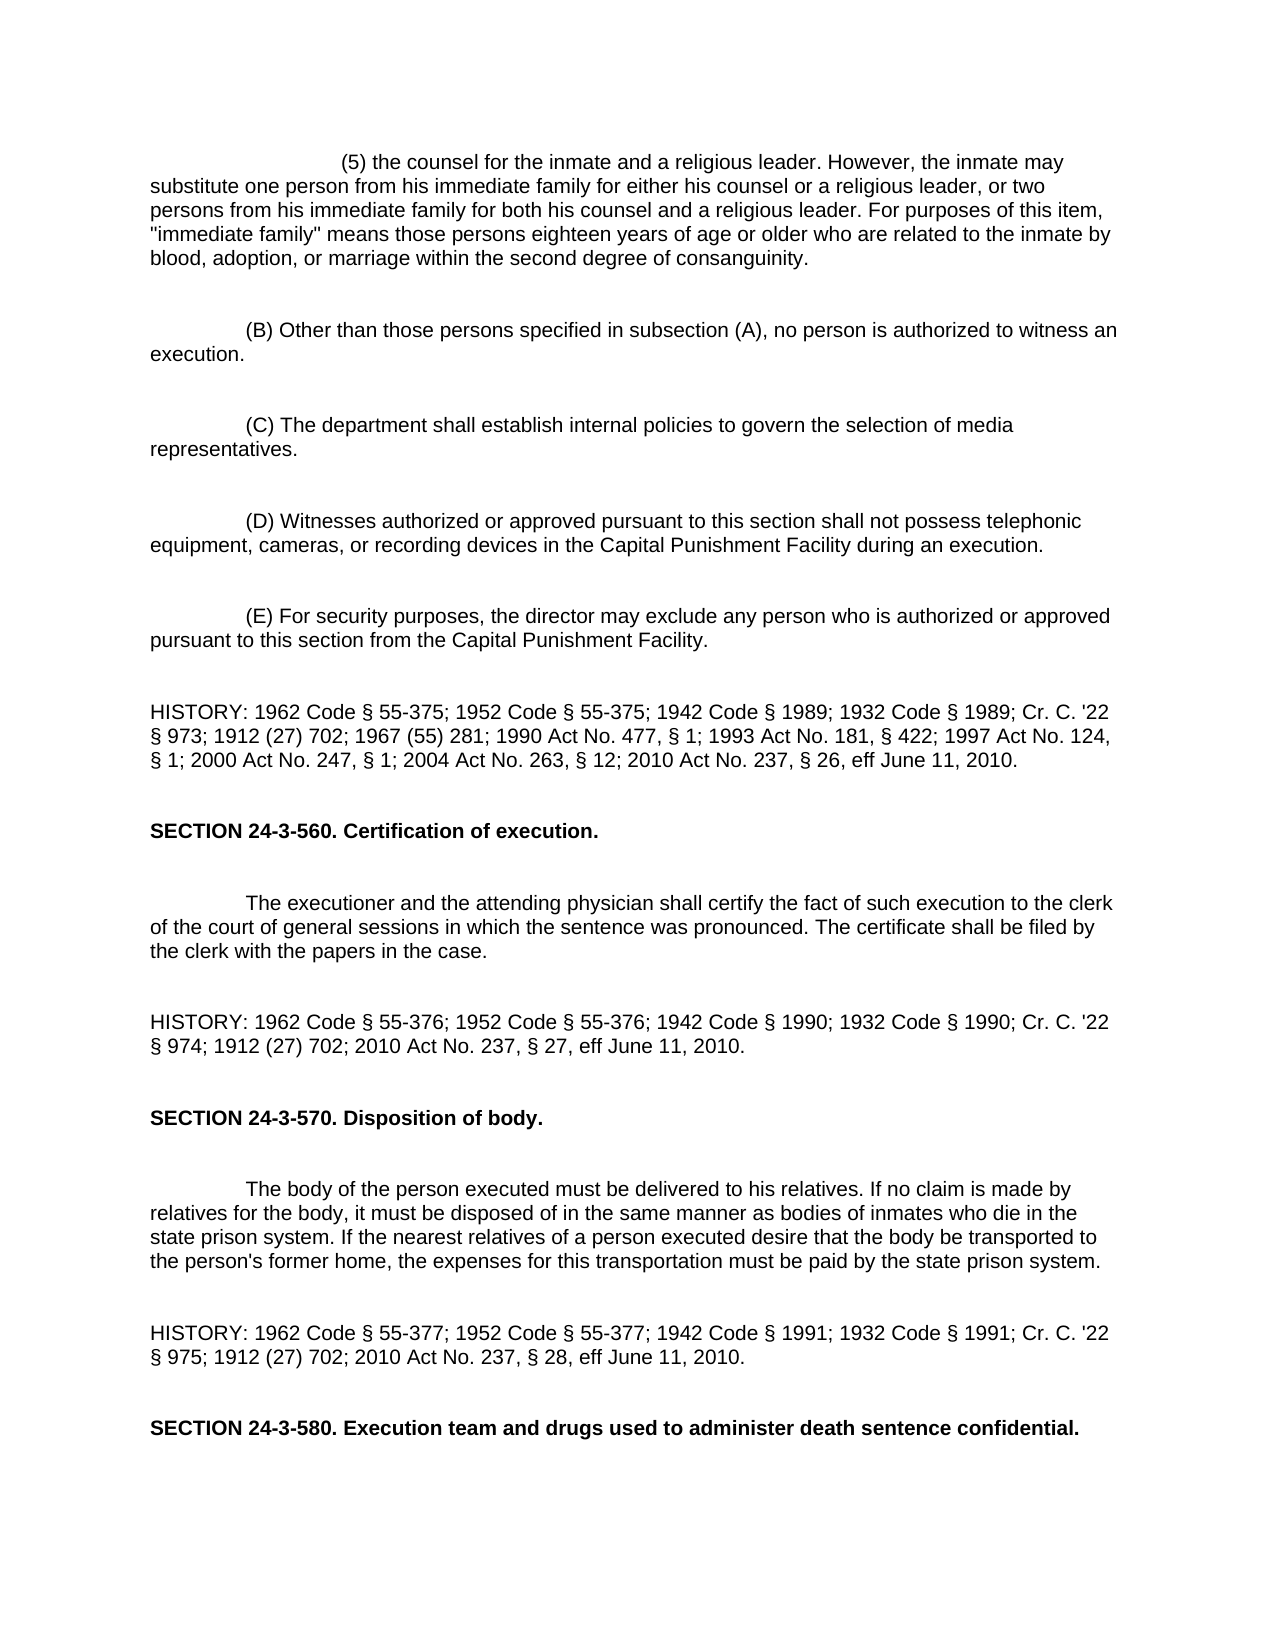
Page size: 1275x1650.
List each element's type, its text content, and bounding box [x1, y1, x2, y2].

text HISTORY: 1962 Code § 55-376; 1952 Code § 55-376; 1942 Code § 1990; 1932 Code § 1990; Cr. C. '22 § 974; 1912 (27) 702; 2010 Act No. 237, § 27, eff June 11, 2010. [150, 1010, 1125, 1082]
text (5) the counsel for the inmate and a religious leader. However, the inmate may substitute one person from his immediate family for either his counsel or a religious leader, or two persons from his immediate family for both his counsel and a religious leader. For purposes of this item, "immediate family" means those persons eighteen years of age or older who are related to the inmate by blood, adoption, or marriage within the second degree of consanguinity. [150, 150, 1125, 293]
text HISTORY: 1962 Code § 55-377; 1952 Code § 55-377; 1942 Code § 1991; 1932 Code § 1991; Cr. C. '22 § 975; 1912 (27) 702; 2010 Act No. 237, § 28, eff June 11, 2010. [150, 1321, 1125, 1392]
text (C) The department shall establish internal policies to govern the selection of media representatives. [150, 413, 1125, 484]
text SECTION 24-3-560. Certification of execution. [150, 819, 1125, 867]
text The body of the person executed must be delivered to his relatives. If no claim is made by relatives for the body, it must be disposed of in the same manner as bodies of inmates who die in the state prison system. If the nearest relatives of a person executed desire that the body be transported to the person's former home, the expenses for this transportation must be paid by the state prison system. [150, 1177, 1125, 1297]
text (D) Witnesses authorized or approved pursuant to this section shall not possess telephonic equipment, cameras, or recording devices in the Capital Punishment Facility during an execution. [150, 508, 1125, 580]
text SECTION 24-3-580. Execution team and drugs used to administer death sentence confidential. [150, 1416, 1125, 1464]
text HISTORY: 1962 Code § 55-375; 1952 Code § 55-375; 1942 Code § 1989; 1932 Code § 1989; Cr. C. '22 § 973; 1912 (27) 702; 1967 (55) 281; 1990 Act No. 477, § 1; 1993 Act No. 181, § 422; 1997 Act No. 124, § 1; 2000 Act No. 247, § 1; 2004 Act No. 263, § 12; 2010 Act No. 237, § 26, eff June 11, 2010. [150, 699, 1125, 795]
text The executioner and the attending physician shall certify the fact of such execution to the clerk of the court of general sessions in which the sentence was pronounced. The certificate shall be filed by the clerk with the papers in the case. [150, 891, 1125, 986]
text SECTION 24-3-570. Disposition of body. [150, 1106, 1125, 1153]
text (B) Other than those persons specified in subsection (A), no person is authorized to witness an execution. [150, 317, 1125, 389]
text (E) For security purposes, the director may exclude any person who is authorized or approved pursuant to this section from the Capital Punishment Facility. [150, 604, 1125, 676]
